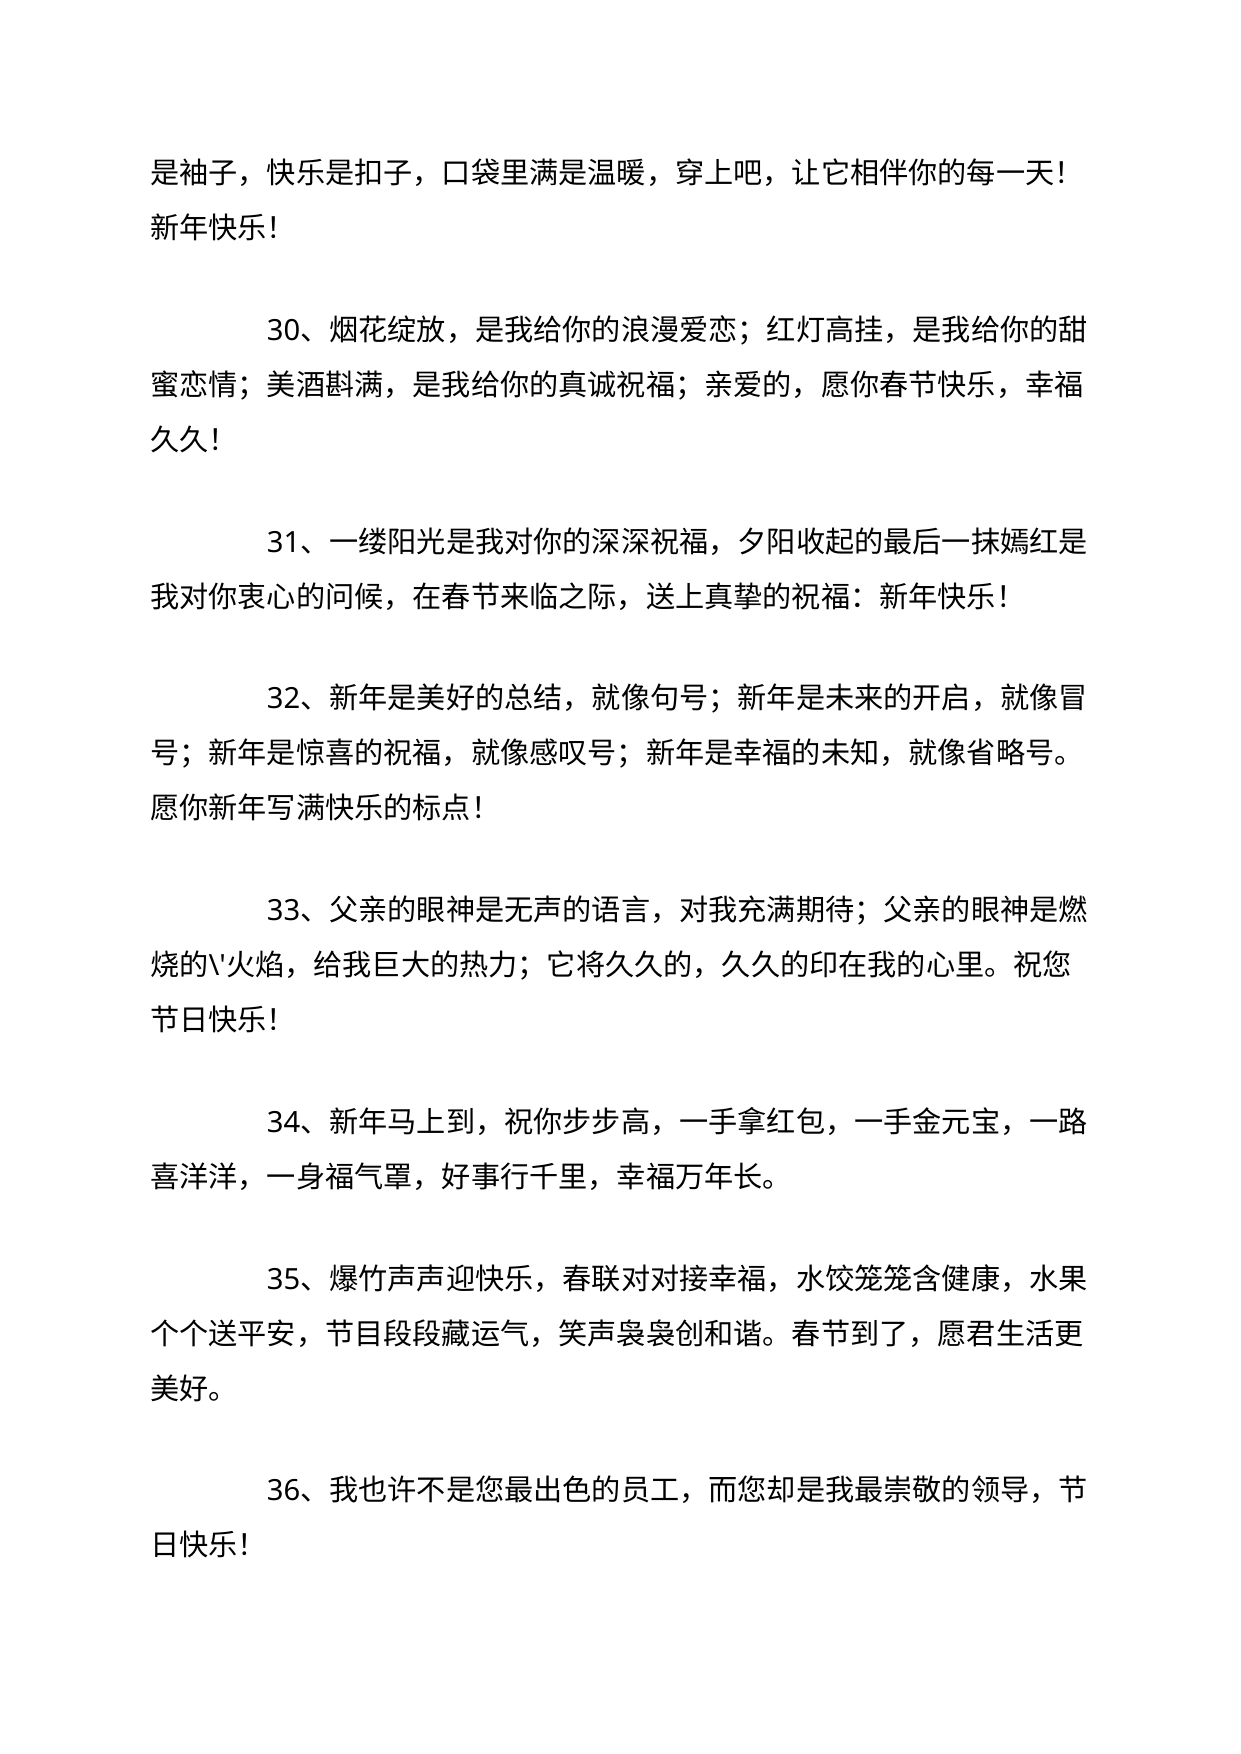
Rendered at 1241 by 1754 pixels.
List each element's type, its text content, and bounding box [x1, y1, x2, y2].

text 30、烟花绽放，是我给你的浪漫爱恋；红灯高挂，是我给你的甜蜜恋情；美酒斟满，是我给你的真诚祝福；亲爱的，愿你春节快乐，幸福久久！ [150, 307, 1090, 459]
text 33、父亲的眼神是无声的语言，对我充满期待；父亲的眼神是燃烧的\'火焰，给我巨大的热力；它将久久的，久久的印在我的心里。祝您节日快乐！ [150, 887, 1090, 1039]
text 35、爆竹声声迎快乐，春联对对接幸福，水饺笼笼含健康，水果个个送平安，节目段段藏运气，笑声袅袅创和谐。春节到了，愿君生活更美好。 [150, 1255, 1090, 1407]
text 36、我也许不是您最出色的员工，而您却是我最崇敬的领导，节日快乐！ [150, 1467, 1090, 1564]
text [150, 150, 1090, 247]
text 31、一缕阳光是我对你的深深祝福，夕阳收起的最后一抹嫣红是我对你衷心的问候，在春节来临之际，送上真挚的祝福：新年快乐！ [150, 518, 1090, 616]
text 32、新年是美好的总结，就像句号；新年是未来的开启，就像冒号；新年是惊喜的祝福，就像感叹号；新年是幸福的未知，就像省略号。愿你新年写满快乐的标点！ [150, 675, 1090, 827]
text 34、新年马上到，祝你步步高，一手拿红包，一手金元宝，一路喜洋洋，一身福气罩，好事行千里，幸福万年长。 [150, 1098, 1090, 1196]
